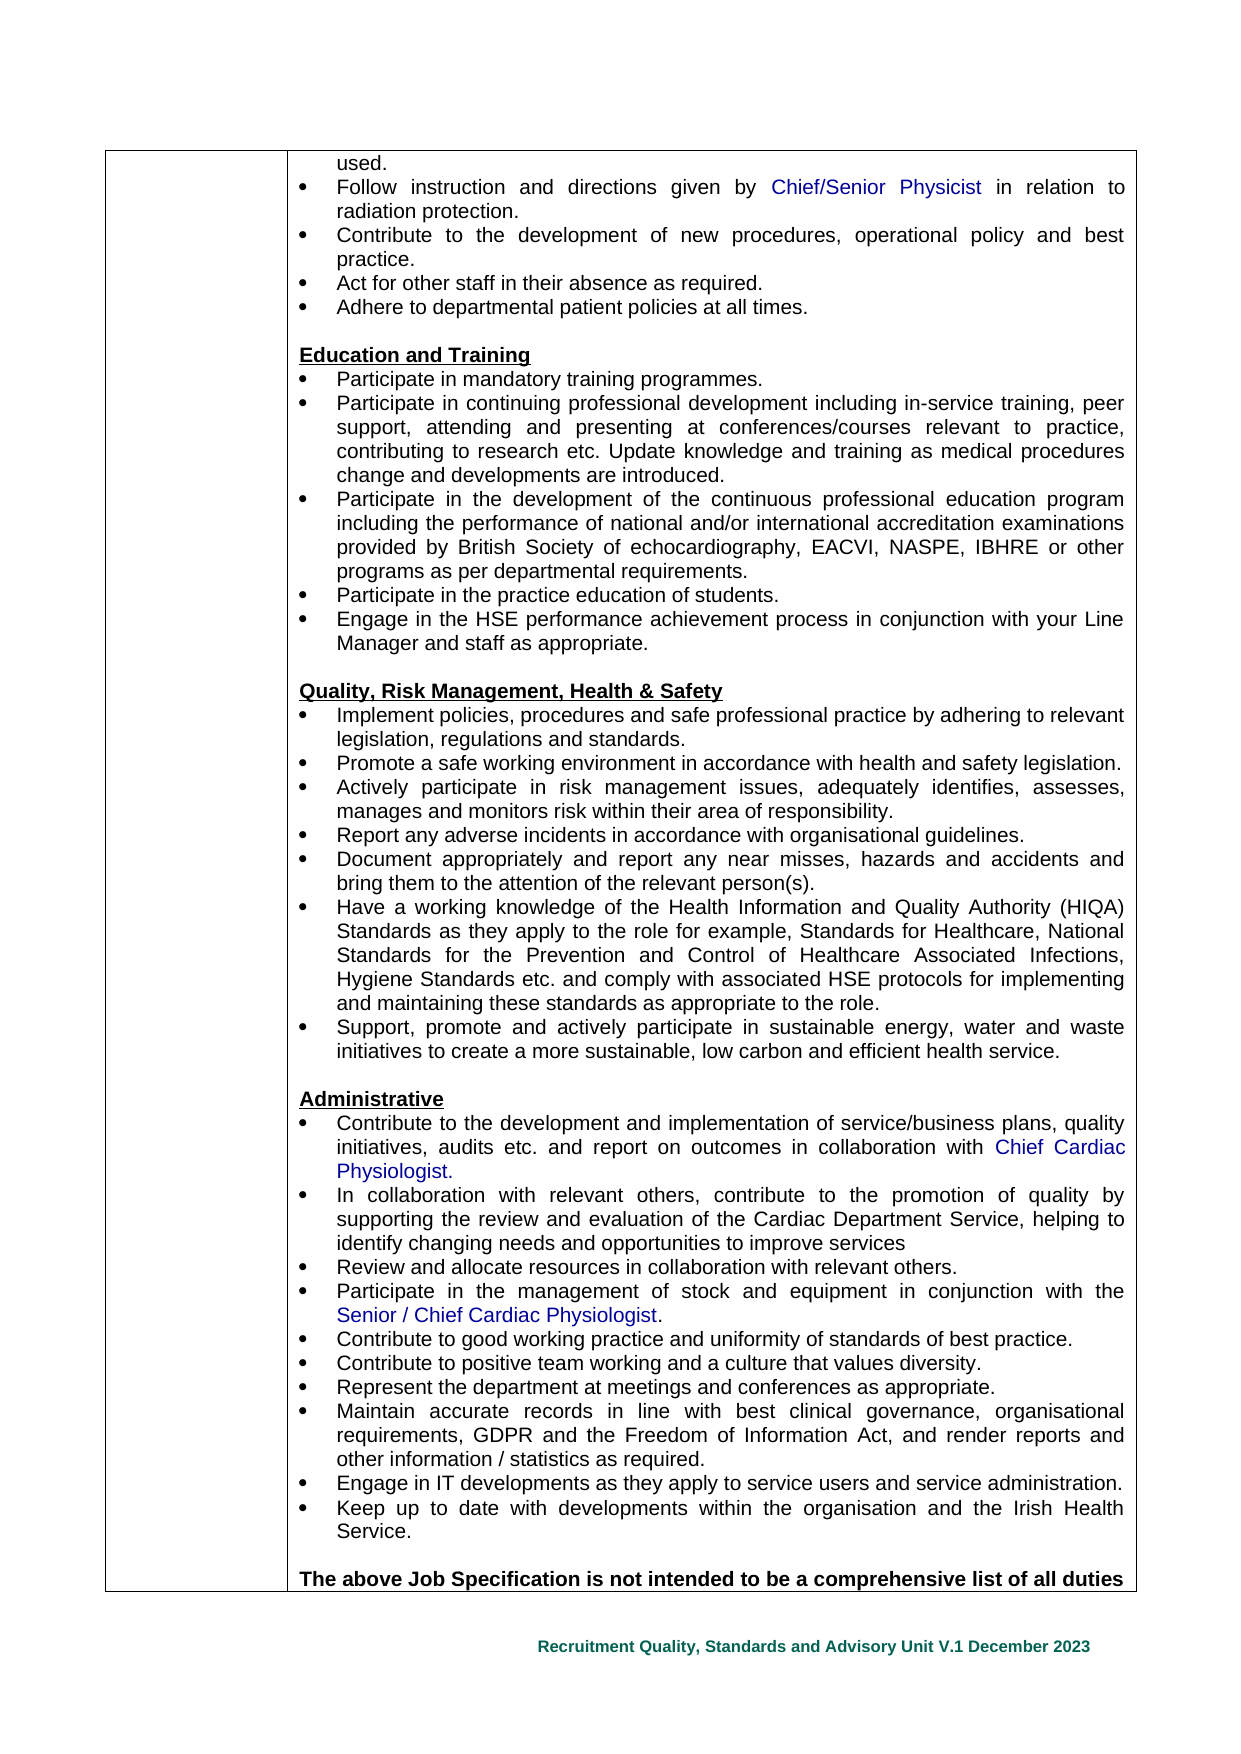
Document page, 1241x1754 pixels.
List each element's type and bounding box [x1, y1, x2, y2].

table_cell [106, 151, 287, 1591]
table_cell [288, 151, 1136, 1591]
